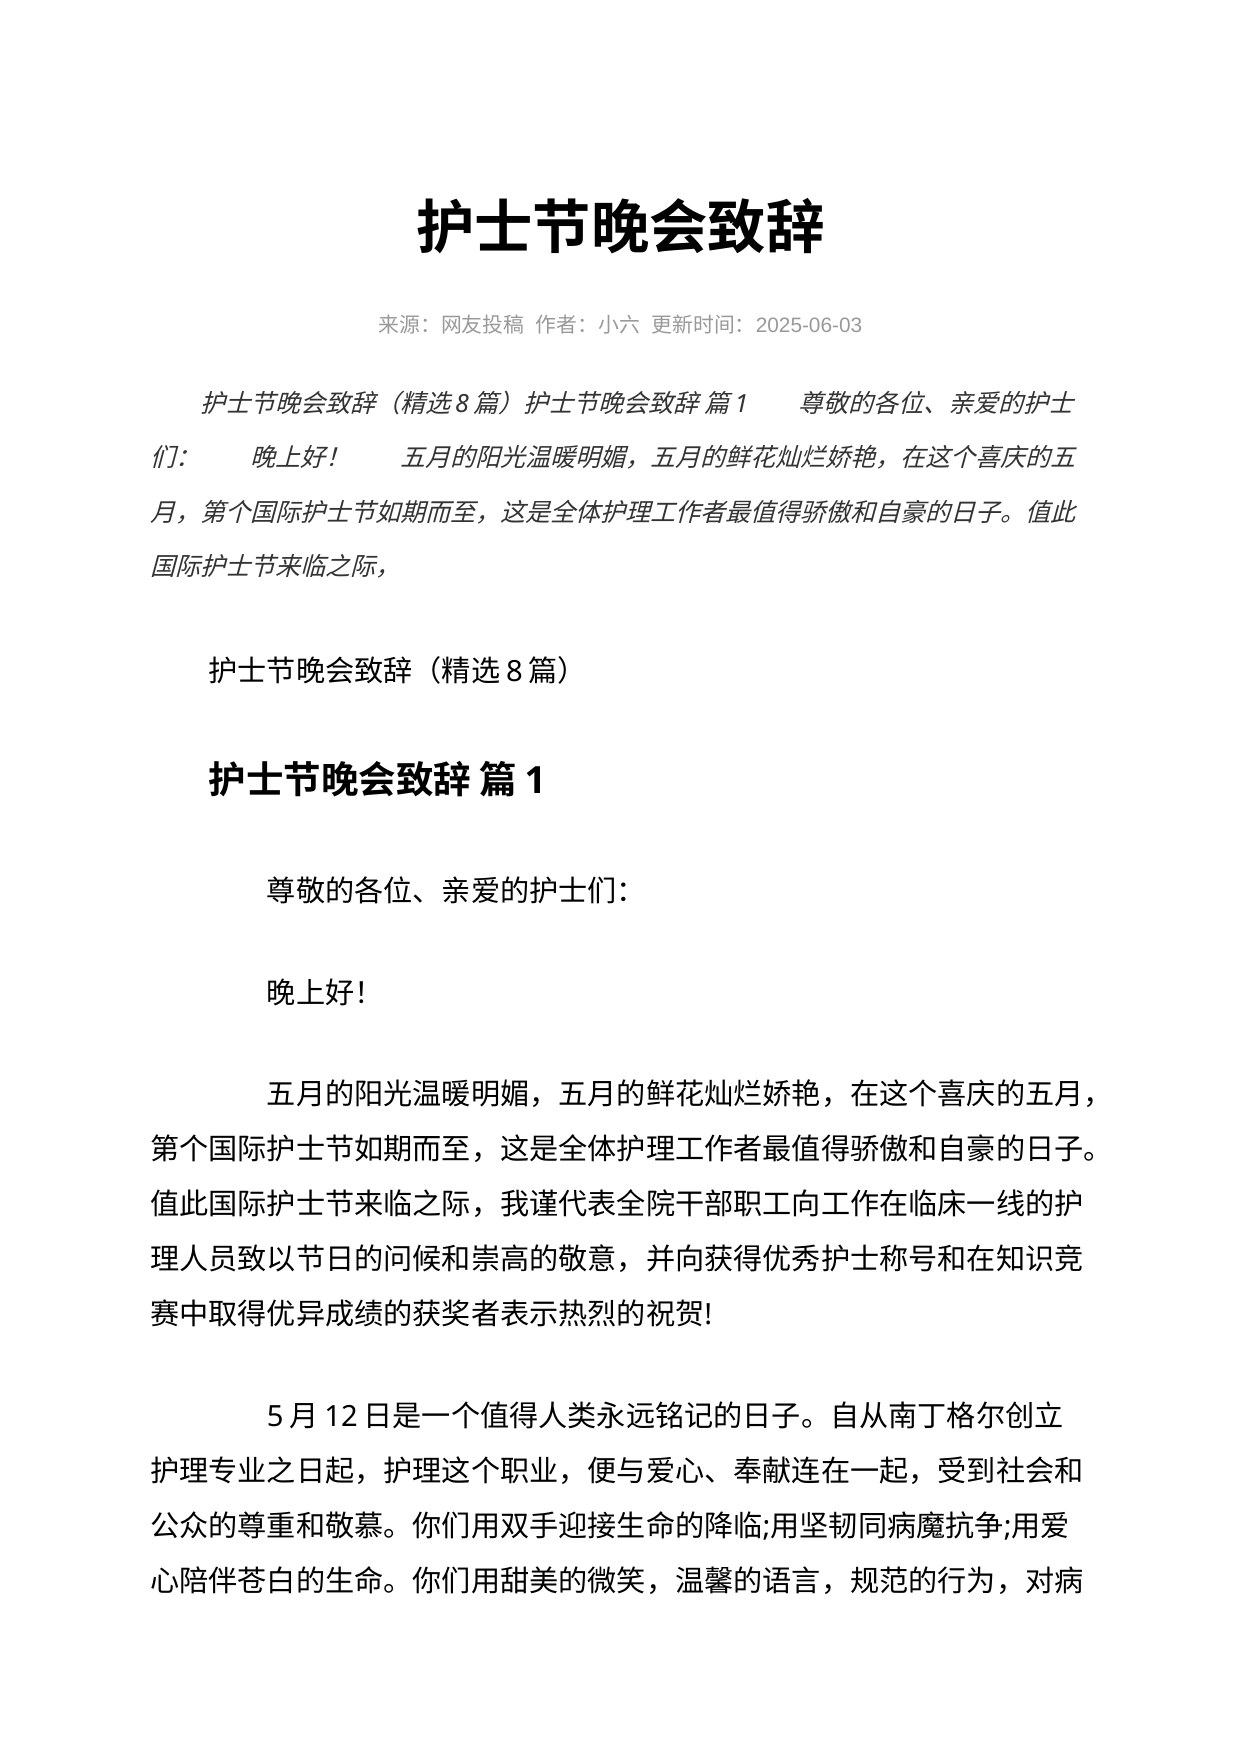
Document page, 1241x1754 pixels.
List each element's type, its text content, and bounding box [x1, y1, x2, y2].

text 五月的阳光温暖明媚，五月的鲜花灿烂娇艳，在这个喜庆的五月，第个国际护士节如期而至，这是全体护理工作者最值得骄傲和自豪的日子。值此国际护士节来临之际，我谨代表全院干部职工向工作在临床一线的护理人员致以节日的问候和崇高的敬意，并向获得优秀护士称号和在知识竞赛中取得优异成绩的获奖者表示热烈的祝贺! [150, 1071, 1090, 1333]
subtitle 护士节晚会致辞 [150, 181, 1090, 266]
text 护士节晚会致辞（精选8篇） [150, 648, 1090, 690]
text 尊敬的各位、亲爱的护士们： [150, 867, 1090, 910]
text 护士节晚会致辞（精选8篇）护士节晚会致辞 篇1 尊敬的各位、亲爱的护士们： 晚上好！ 五月的阳光温暖明媚，五月的鲜花灿烂娇艳，在这个喜庆的五月，第个国际护士节如期而至，这是全体护理工作者最值得骄傲和自豪的日子。值此国际护士节来临之际， [150, 383, 1090, 583]
text 晚上好！ [150, 969, 1090, 1011]
text 护士节晚会致辞 篇1 [150, 750, 1090, 804]
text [150, 1392, 1090, 1600]
text 来源：网友投稿 作者：小六 更新时间：2025-06-03 [150, 313, 1090, 337]
